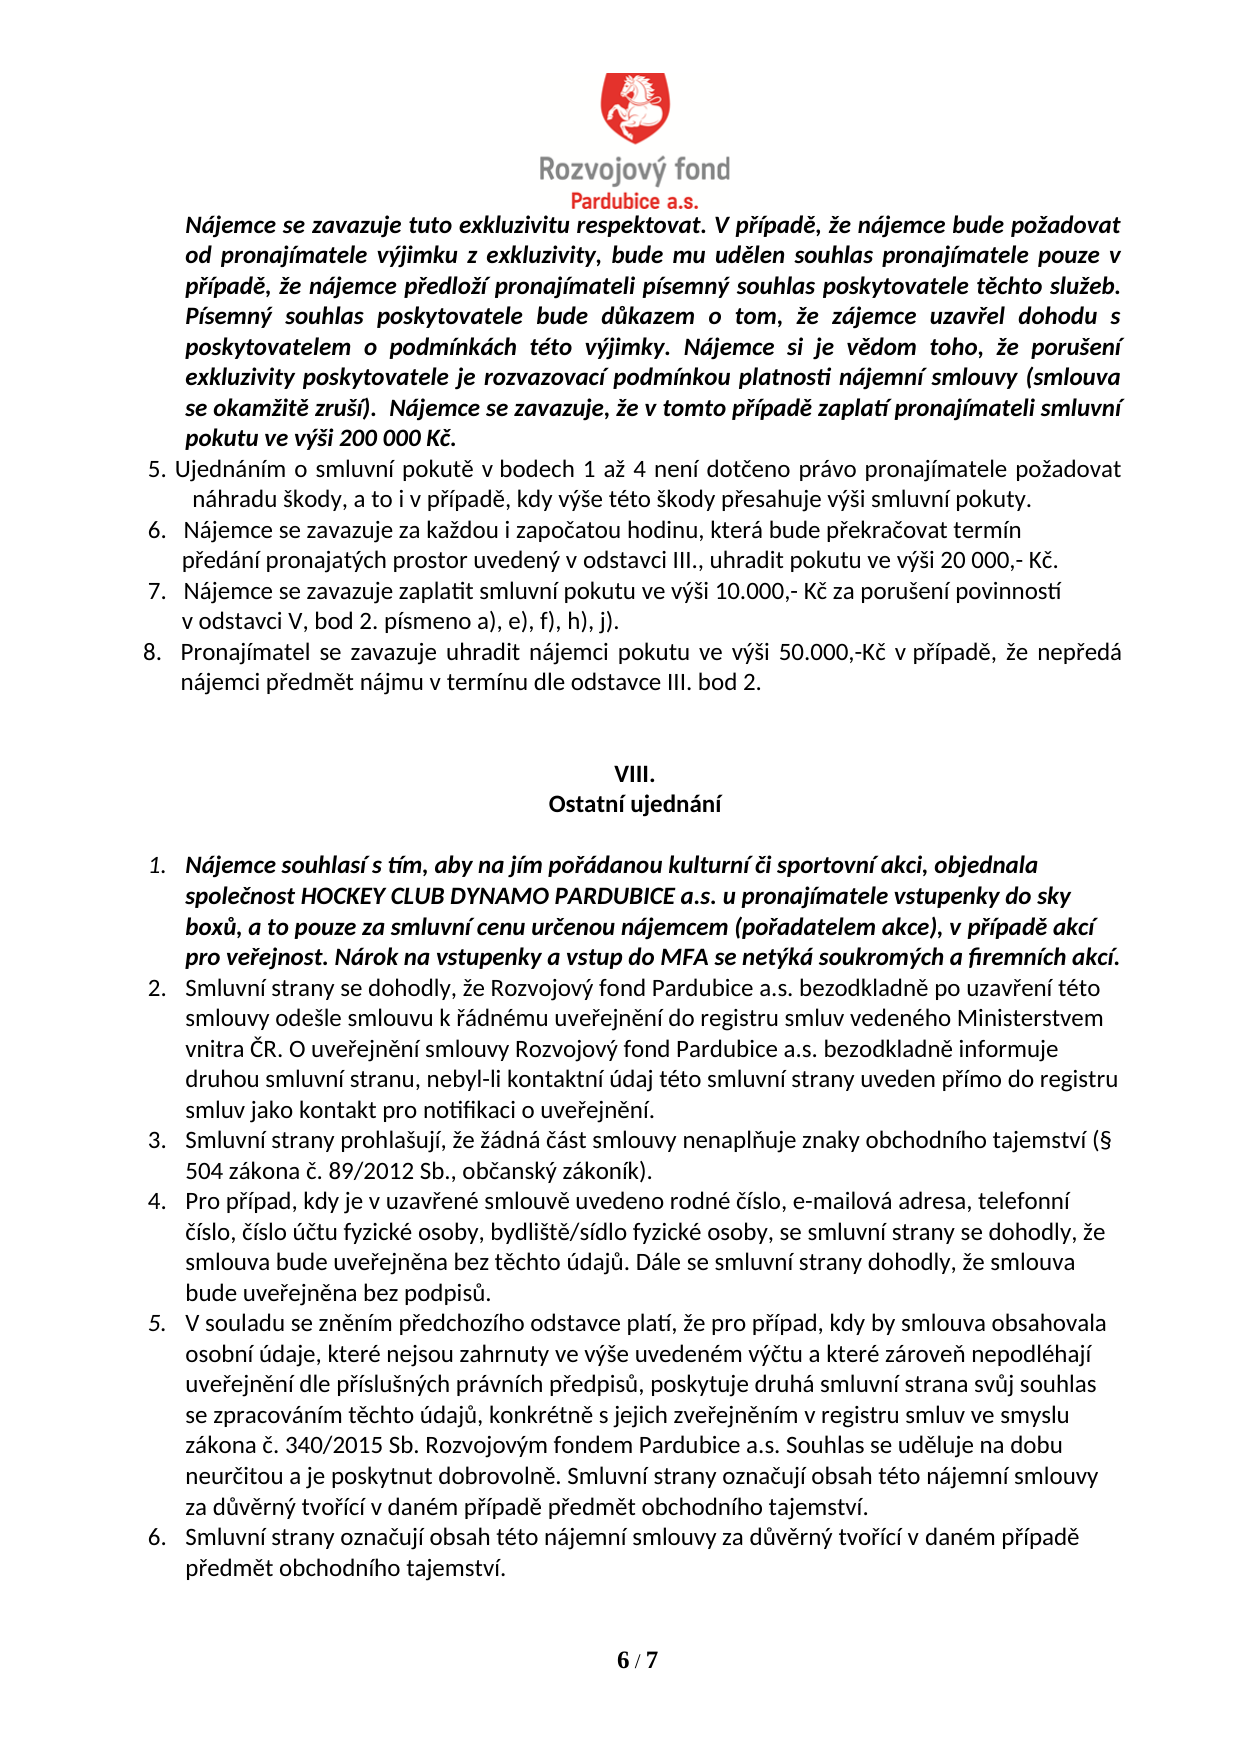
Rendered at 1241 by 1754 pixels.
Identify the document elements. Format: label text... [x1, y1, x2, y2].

list Smluvní strany prohlašují, že žádná část smlouvy nenaplňuje znaky obchodního tajemství (§ 504 zákona č. 89/2012 Sb., občanský zákoník). [148, 1124, 1122, 1185]
list Smluvní strany se dohodly, že Rozvojový fond Pardubice a.s. bezodkladně po uzavření této smlouvy odešle smlouvu k řádnému uveřejnění do registru smluv vedeného Ministerstvem vnitra ČR. O uveřejnění smlouvy Rozvojový fond Pardubice a.s. bezodkladně informuje druhou smluvní stranu, nebyl-li kontaktní údaj této smluvní strany uveden přímo do registru smluv jako kontakt pro notifikaci o uveřejnění. [148, 972, 1122, 1124]
list Smluvní strany označují obsah této nájemní smlouvy za důvěrný tvořící v daném případě předmět obchodního tajemství. [148, 1521, 1122, 1582]
list Pro případ, kdy je v uzavřené smlouvě uvedeno rodné číslo, e-mailová adresa, telefonní číslo, číslo účtu fyzické osoby, bydliště/sídlo fyzické osoby, se smluvní strany se dohodly, že smlouva bude uveřejněna bez těchto údajů. Dále se smluvní strany dohodly, že smlouva bude uveřejněna bez podpisů. [148, 1185, 1122, 1307]
text Nájemce se zavazuje tuto exkluzivitu respektovat. V případě, že nájemce bude požadovat od pronajímatele výjimku z exkluzivity, bude mu udělen souhlas pronajímatele pouze v případě, že nájemce předloží pronajímateli písemný souhlas poskytovatele těchto služeb. Písemný souhlas poskytovatele bude důkazem o tom, že zájemce uzavřel dohodu s poskytovatelem o podmínkách této výjimky. Nájemce si je vědom toho, že porušení exkluzivity poskytovatele je rozvazovací podmínkou platnosti nájemní smlouvy (smlouva se okamžitě zruší). Nájemce se zavazuje, že v tomto případě zaplatí pronajímateli smluvní pokutu ve výši 200 000 Kč. [185, 209, 1122, 453]
list Nájemce souhlasí s tím, aby na jím pořádanou kulturní či sportovní akci, objednala společnost HOCKEY CLUB DYNAMO PARDUBICE a.s. u pronajímatele vstupenky do sky boxů, a to pouze za smluvní cenu určenou nájemcem (pořadatelem akce), v případě akcí pro veřejnost. Nárok na vstupenky a vstup do MFA se netýká soukromých a firemních akcí. [148, 850, 1122, 972]
text VIII. [148, 758, 1122, 789]
text Ostatní ujednání [148, 789, 1122, 819]
list V souladu se zněním předchozího odstavce platí, že pro případ, kdy by smlouva obsahovala osobní údaje, které nejsou zahrnuty ve výše uvedeném výčtu a které zároveň nepodléhají uveřejnění dle příslušných právních předpisů, poskytuje druhá smluvní strana svůj souhlas se zpracováním těchto údajů, konkrétně s jejich zveřejněním v registru smluv ve smyslu zákona č. 340/2015 Sb. Rozvojovým fondem Pardubice a.s. Souhlas se uděluje na dobu neurčitou a je poskytnut dobrovolně. Smluvní strany označují obsah této nájemní smlouvy za důvěrný tvořící v daném případě předmět obchodního tajemství. [148, 1307, 1122, 1521]
text předání pronajatých prostor uvedený v odstavci III., uhradit pokutu ve výši 20 000,- Kč. [148, 544, 1122, 575]
text 7. Nájemce se zavazuje zaplatit smluvní pokutu ve výši 10.000,- Kč za porušení povinností [148, 575, 1122, 606]
text v odstavci V, bod 2. písmeno a), e), f), h), j). [148, 606, 1122, 636]
text 5. Ujednáním o smluvní pokutě v bodech 1 až 4 není dotčeno právo pronajímatele požadovat náhradu škody, a to i v případě, kdy výše této škody přesahuje výši smluvní pokuty. [148, 453, 1122, 514]
picture [540, 73, 730, 209]
text 6. Nájemce se zavazuje za každou i započatou hodinu, která bude překračovat termín [148, 514, 1122, 544]
list Pronajímatel se zavazuje uhradit nájemci pokutu ve výši 50.000,-Kč v případě, že nepředá nájemci předmět nájmu v termínu dle odstavce III. bod 2. [143, 636, 1122, 697]
